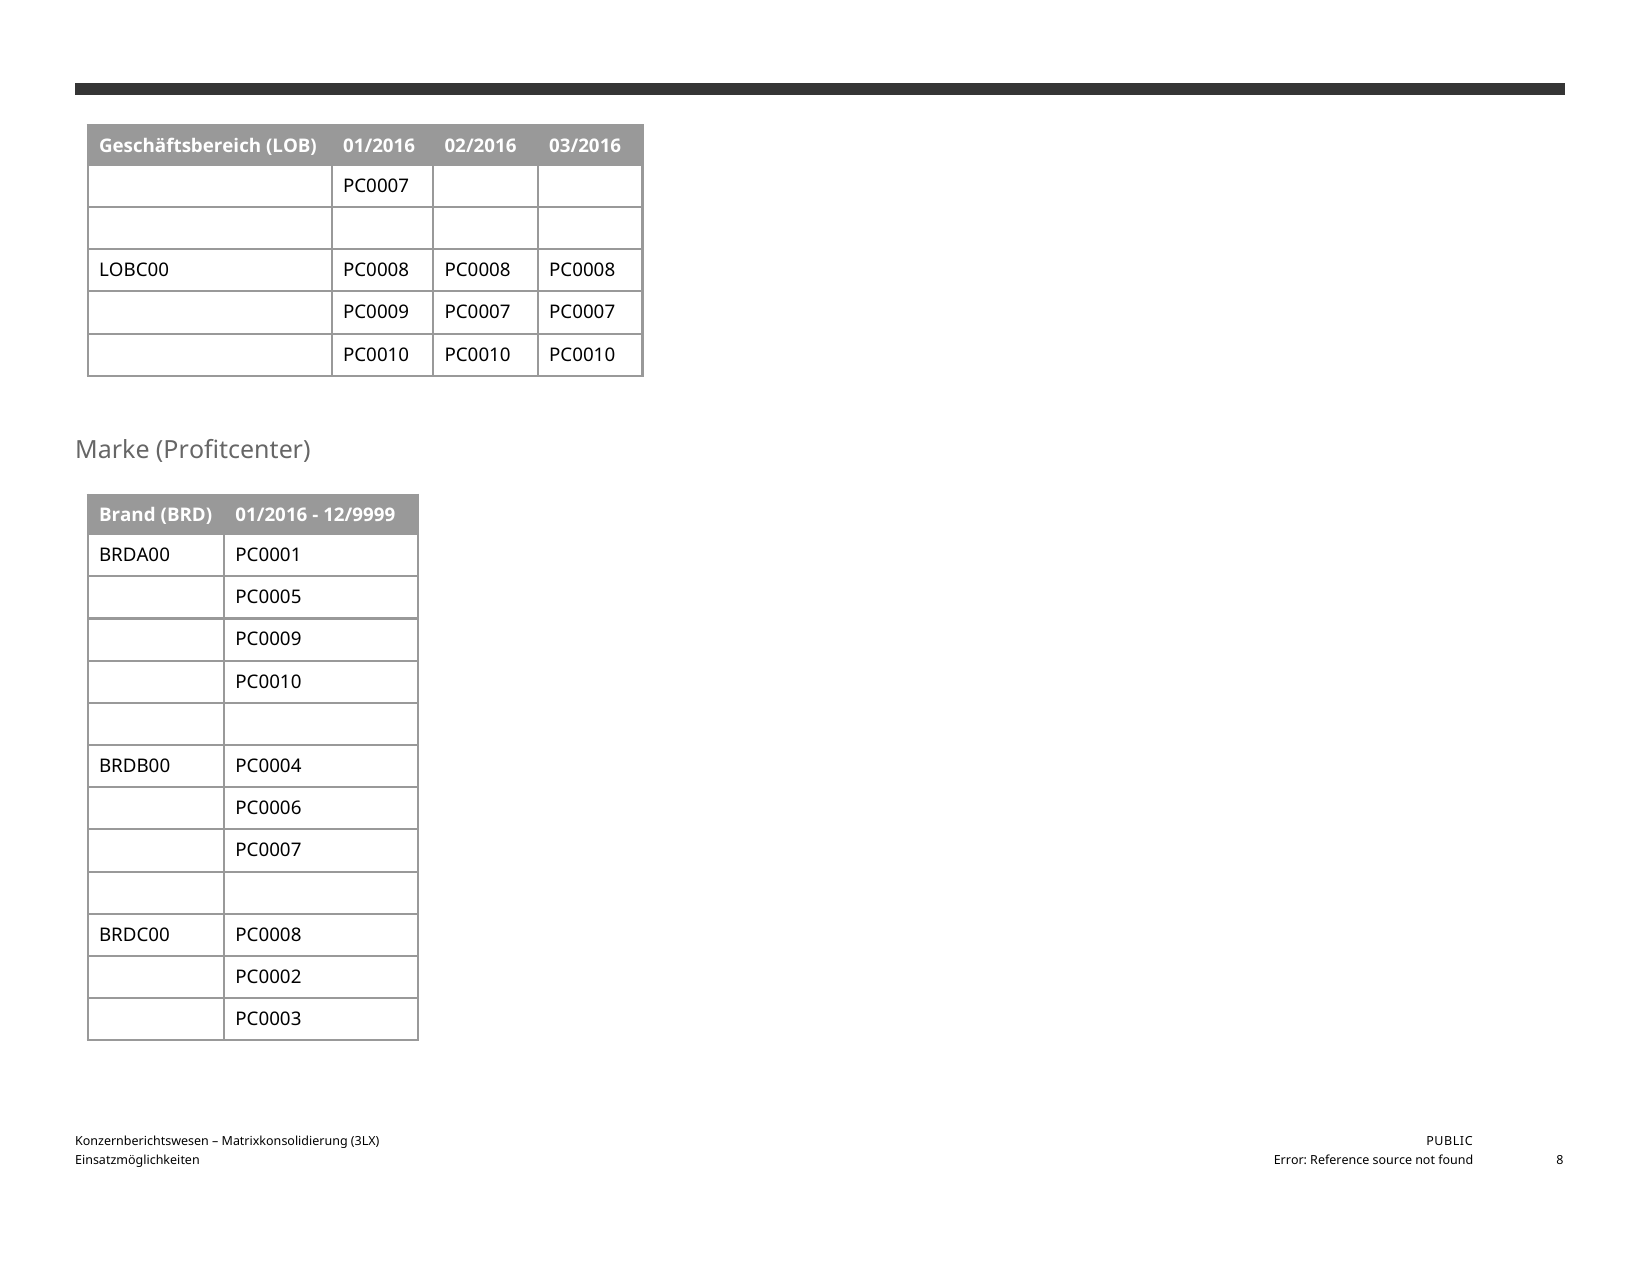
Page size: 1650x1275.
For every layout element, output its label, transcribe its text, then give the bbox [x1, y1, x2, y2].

title Marke (Profitcenter) [75, 435, 1565, 464]
table_cell PC0007 [225, 830, 417, 871]
table_cell [539, 208, 641, 248]
table_cell [89, 788, 223, 828]
table_header Geschäftsbereich (LOB) [89, 126, 331, 164]
table_cell [225, 704, 417, 744]
table_cell BRDC00 [89, 915, 223, 955]
table_header 02/2016 [434, 126, 537, 164]
table_cell PC0004 [225, 746, 417, 786]
table_header Brand (BRD) [89, 496, 223, 533]
table_cell PC0002 [225, 957, 417, 997]
table_cell PC0007 [434, 292, 537, 332]
table_cell PC0007 [539, 292, 641, 332]
table_cell PC0008 [333, 250, 432, 290]
table_cell PC0006 [225, 788, 417, 828]
table_cell PC0009 [333, 292, 432, 332]
table_cell PC0010 [225, 662, 417, 702]
table_header 03/2016 [539, 126, 641, 164]
table_cell PC0008 [434, 250, 537, 290]
table_cell [89, 957, 223, 997]
table_cell [89, 999, 223, 1039]
table_cell LOBC00 [89, 250, 331, 290]
table_cell [539, 166, 641, 206]
table_cell PC0010 [434, 335, 537, 375]
table_cell PC0007 [333, 166, 432, 206]
table_cell [225, 873, 417, 913]
table_cell BRDA00 [89, 535, 223, 575]
table_cell [434, 208, 537, 248]
table_cell [89, 620, 223, 659]
table_cell PC0008 [539, 250, 641, 290]
table_cell PC0010 [539, 335, 641, 375]
table_cell [89, 662, 223, 702]
table_header 01/2016 [333, 126, 432, 164]
table_header 01/2016 - 12/9999 [225, 496, 417, 533]
table_cell [89, 873, 223, 913]
table_cell [89, 830, 223, 871]
table_cell PC0005 [225, 577, 417, 617]
table_cell PC0001 [225, 535, 417, 575]
table_cell [89, 208, 331, 248]
table_cell [89, 704, 223, 744]
table_cell [434, 166, 537, 206]
table_cell [89, 577, 223, 617]
table_cell [89, 292, 331, 332]
table_cell [89, 166, 331, 206]
table_cell BRDB00 [89, 746, 223, 786]
table_cell [333, 208, 432, 248]
table_cell PC0008 [225, 915, 417, 955]
table_cell PC0003 [225, 999, 417, 1039]
table_cell PC0010 [333, 335, 432, 375]
table_cell [89, 335, 331, 375]
table_cell PC0009 [225, 620, 417, 659]
